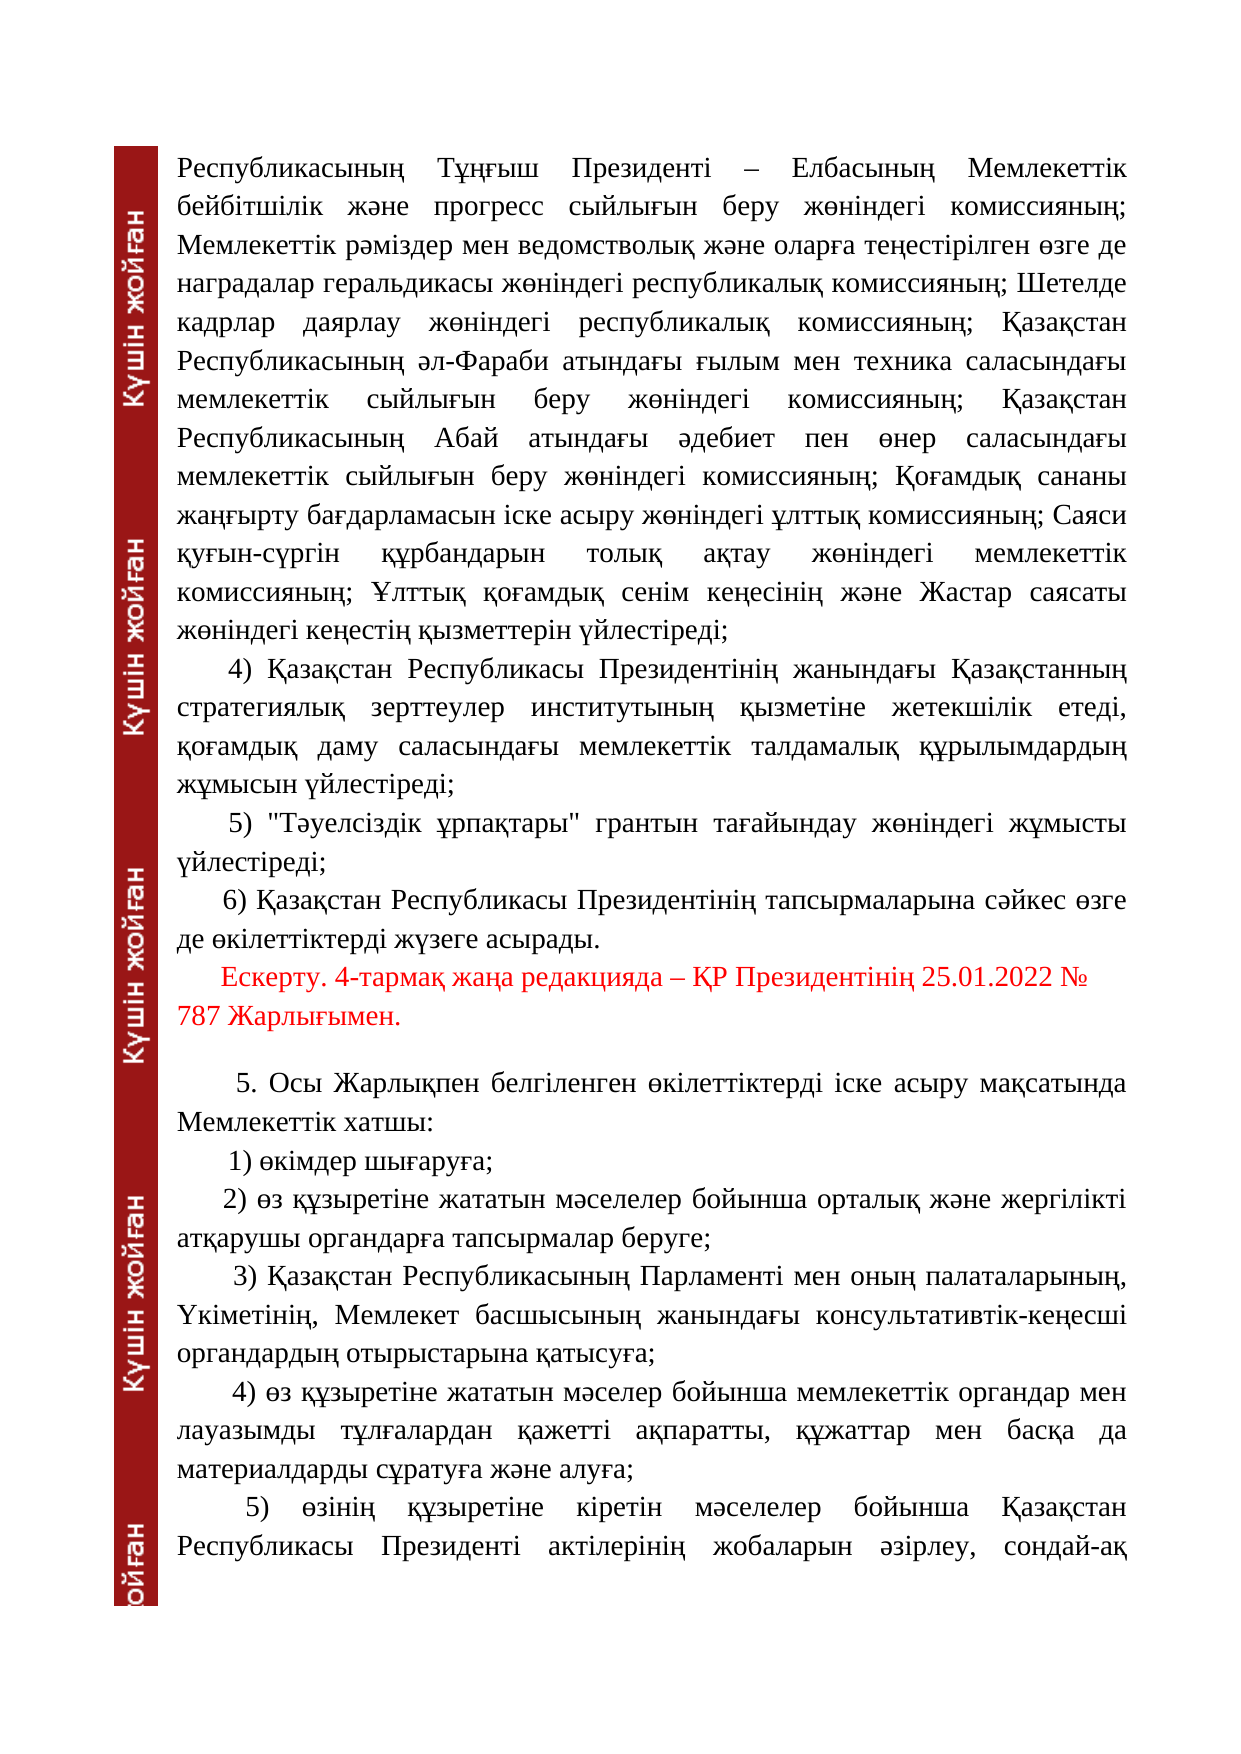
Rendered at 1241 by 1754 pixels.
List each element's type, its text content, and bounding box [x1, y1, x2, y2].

text 3) Қазақстан Республикасының Парламенті мен оның палаталарының, Үкіметінің, Мемлекет басшысының жанындағы консультативтік-кеңесші органдардың отырыстарына қатысуға; [112, 1258, 1128, 1369]
text 4) өз құзыретіне жататын мәселер бойынша мемлекеттік органдар мен лауазымды тұлғалардан қажетті ақпаратты, құжаттар мен басқа да материалдарды сұратуға және алуға; [112, 1374, 1128, 1484]
picture [114, 1369, 158, 1374]
picture [114, 954, 158, 959]
text 2) өз құзыретіне жататын мәселелер бойынша орталық және жергілікті атқарушы органдарға тапсырмалар беруге; [112, 1181, 1128, 1253]
picture [114, 800, 158, 805]
picture [114, 1253, 158, 1258]
text 6) Қазақстан Республикасы Президентінің тапсырмаларына сәйкес өзге де өкілеттіктерді жүзеге асырады. [112, 882, 1128, 954]
picture [114, 1562, 158, 1606]
picture [114, 146, 158, 150]
picture [114, 1138, 158, 1143]
picture [114, 877, 158, 882]
picture [114, 1062, 158, 1066]
text 1) өкімдер шығаруға; [112, 1143, 1128, 1176]
text 5) "Тәуелсіздік ұрпақтары" грантын тағайындау жөніндегі жұмысты үйлестіреді; [112, 805, 1128, 877]
picture [114, 646, 158, 651]
text Ескерту. 4-тармақ жаңа редакцияда – ҚР Президентінің 25.01.2022 № 787 Жарлығымен. [112, 959, 1128, 1062]
text 5. Осы Жарлықпен белгіленген өкілеттіктерді іске асыру мақсатында Мемлекеттік хатшы: [112, 1066, 1128, 1138]
picture [114, 1176, 158, 1181]
picture [114, 1484, 158, 1489]
text 4) Қазақстан Республикасы Президентінің жанындағы Қазақстанның стратегиялық зерттеулер институтының қызметіне жетекшілік етеді, қоғамдық даму саласындағы мемлекеттік талдамалық құрылымдардың жұмысын үйлестіреді; [112, 651, 1128, 800]
